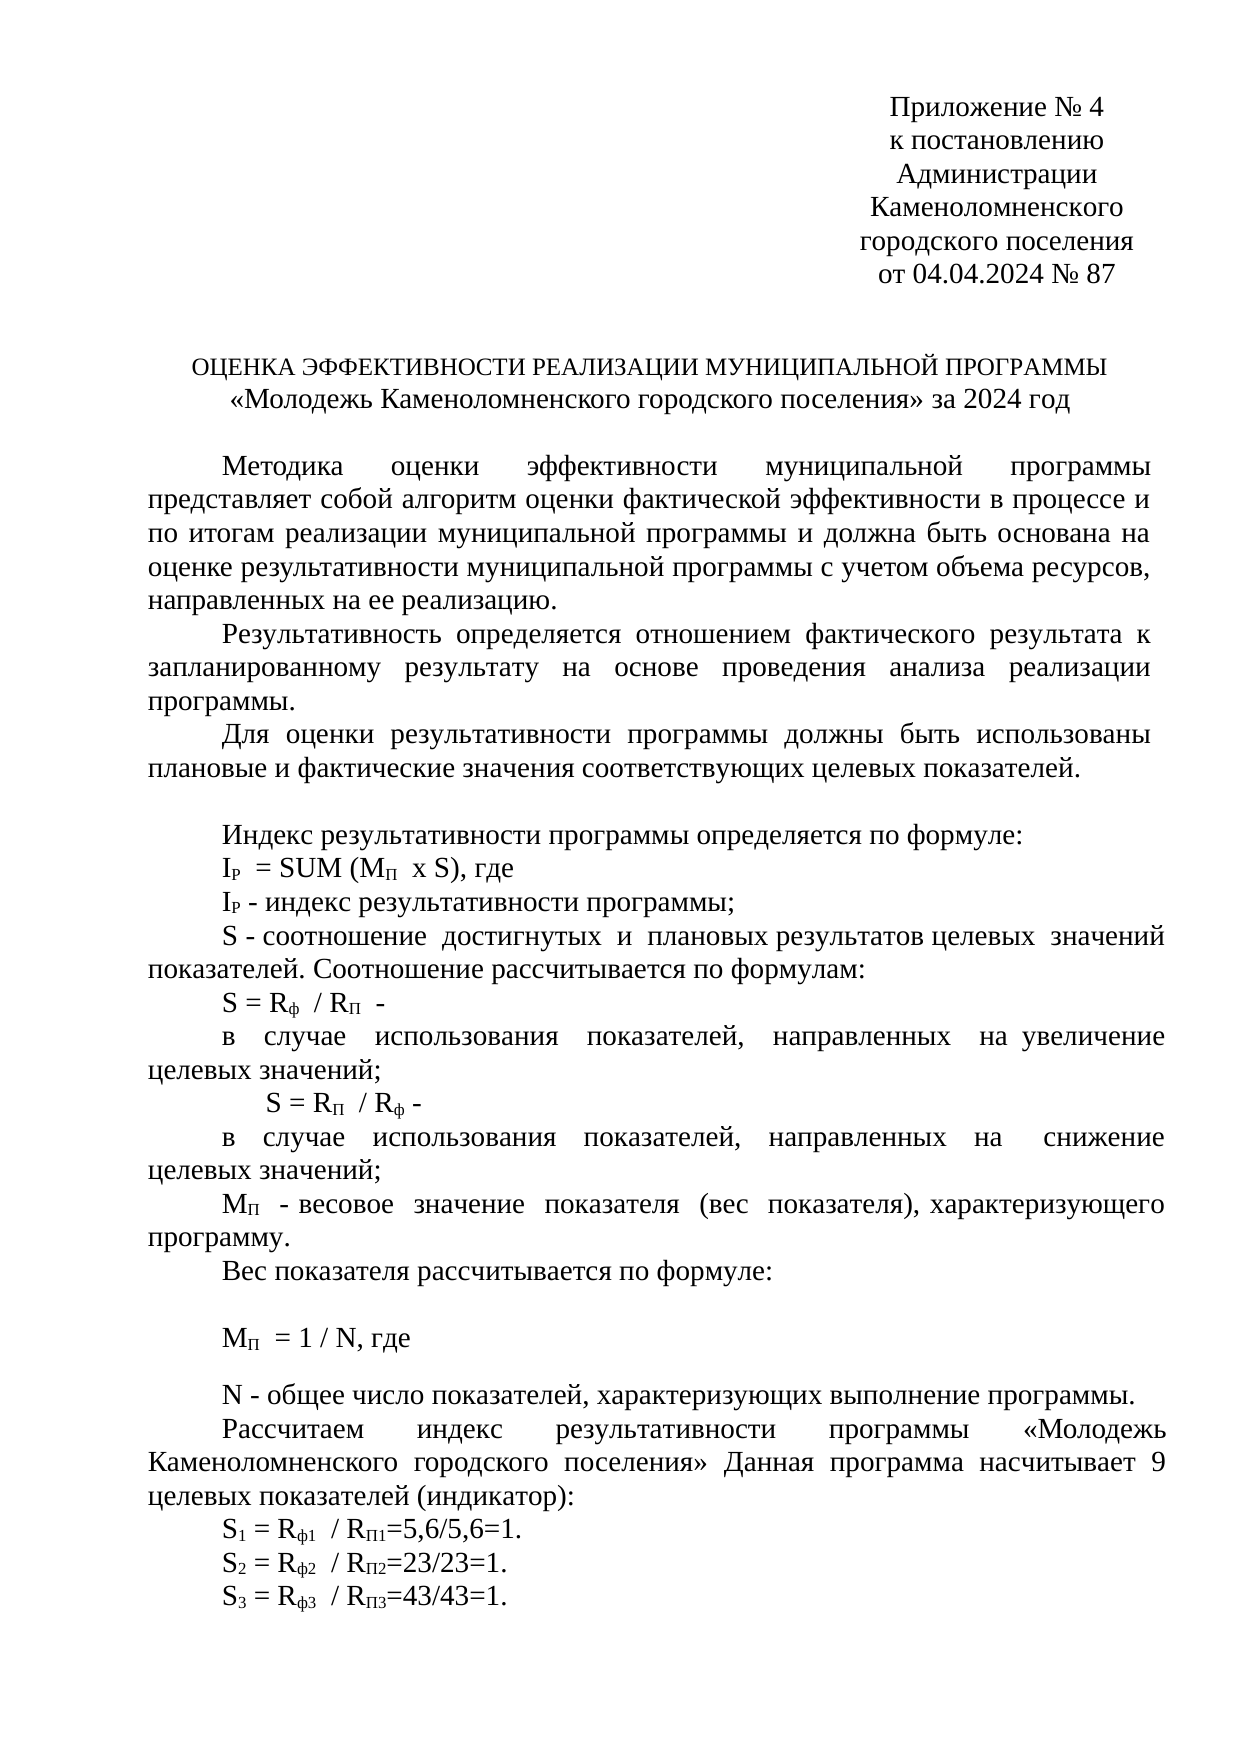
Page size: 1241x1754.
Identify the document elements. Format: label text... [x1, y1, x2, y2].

text Вес показателя рассчитывается по формуле: [148, 1253, 1166, 1287]
text Каменоломненского [827, 189, 1166, 223]
text в случае использования показателей, направленных на увеличение целевых значений; [148, 1018, 1166, 1085]
text в случае использования показателей, направленных на снижение целевых значений; [148, 1119, 1166, 1186]
text IР - индекс результативности программы; [148, 884, 1166, 918]
text городского поселения [827, 223, 1166, 256]
text Приложение № 4 [827, 89, 1166, 122]
text S1 = Rф1 / RП1=5,6/5,6=1. [148, 1511, 1166, 1545]
text Рассчитаем индекс результативности программы «Молодежь Каменоломненского городского поселения» Данная программа насчитывает 9 целевых показателей (индикатор): [148, 1411, 1166, 1511]
text S3 = Rф3 / RП3=43/43=1. [148, 1578, 1166, 1612]
text Для оценки результативности программы должны быть использованы плановые и фактические значения соответствующих целевых показателей. [148, 716, 1152, 783]
text MП = 1 / N, где [148, 1320, 1166, 1354]
text Результативность определяется отношением фактического результата к запланированному результату на основе проведения анализа реализации программы. [148, 616, 1152, 716]
text N - общее число показателей, характеризующих выполнение программы. [148, 1377, 1166, 1411]
text Администрации [827, 156, 1166, 189]
text S = Rф / RП - [148, 985, 1166, 1018]
text ОЦЕНКА ЭФФЕКТИВНОСТИ РЕАЛИЗАЦИИ МУНИЦИПАЛЬНОЙ ПРОГРАММЫ [148, 352, 1152, 381]
text IР = SUM (MП x S), где [148, 851, 1166, 884]
text «Молодежь Каменоломненского городского поселения» за 2024 год [148, 381, 1152, 414]
text S - соотношение достигнутых и плановых результатов целевых значений показателей. Соотношение рассчитывается по формулам: [148, 918, 1166, 985]
text от 04.04.2024 № 87 [827, 256, 1166, 290]
text S2 = Rф2 / RП2=23/23=1. [148, 1545, 1166, 1578]
text Индекс результативности программы определяется по формуле: [148, 817, 1152, 851]
text S = RП / Rф - [148, 1085, 1166, 1119]
text Методика оценки эффективности муниципальной программы представляет собой алгоритм оценки фактической эффективности в процессе и по итогам реализации муниципальной программы и должна быть основана на оценке результативности муниципальной программы с учетом объема ресурсов, направленных на ее реализацию. [148, 448, 1152, 616]
text к постановлению [827, 122, 1166, 156]
text MП - весовое значение показателя (вес показателя), характеризующего программу. [148, 1186, 1166, 1253]
